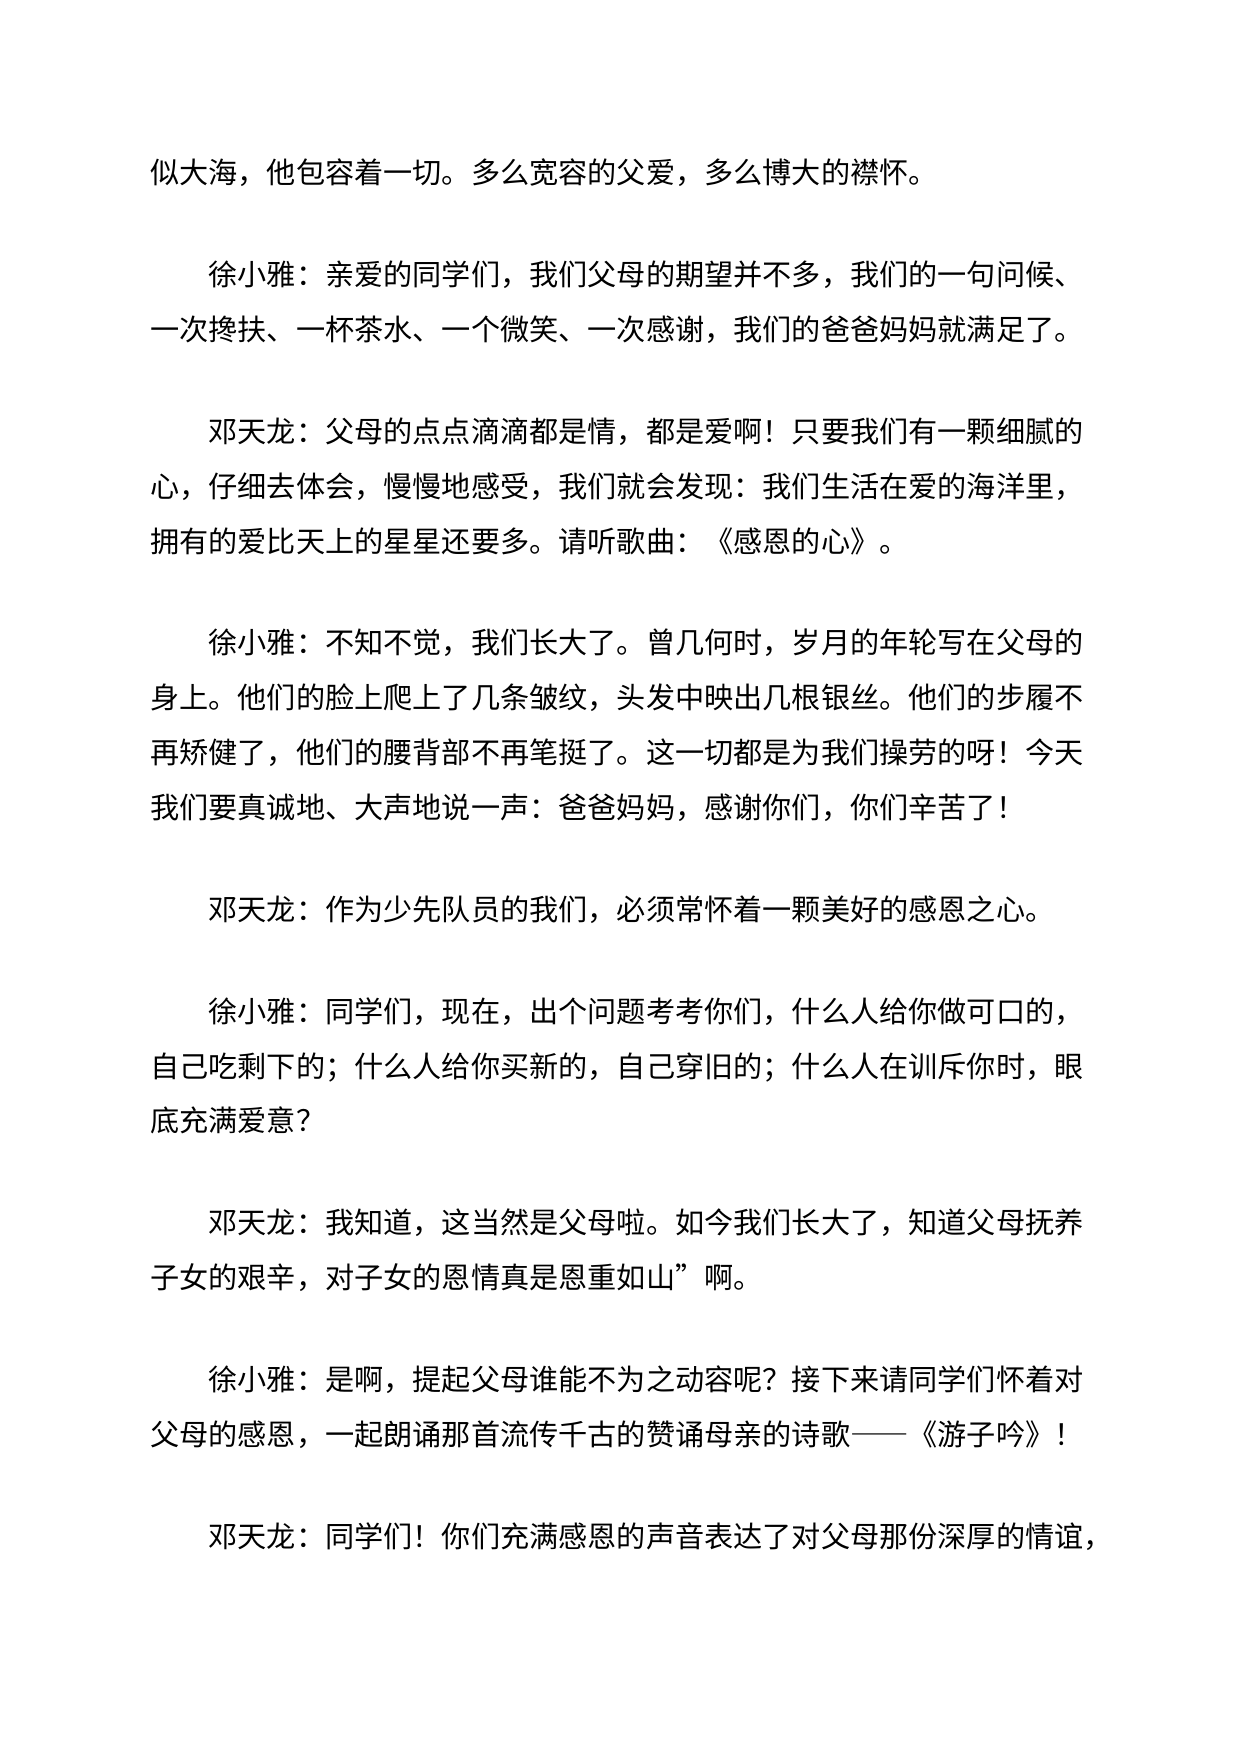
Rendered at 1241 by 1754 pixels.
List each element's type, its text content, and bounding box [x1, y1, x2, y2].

text 邓天龙：作为少先队员的我们，必须常怀着一颗美好的感恩之心。 [150, 886, 1090, 929]
text 邓天龙：父母的点点滴滴都是情，都是爱啊！只要我们有一颗细腻的心，仔细去体会，慢慢地感受，我们就会发现：我们生活在爱的海洋里，拥有的爱比天上的星星还要多。请听歌曲：《感恩的心》。 [150, 408, 1090, 561]
text 邓天龙：我知道，这当然是父母啦。如今我们长大了，知道父母抚养子女的艰辛，对子女的恩情真是恩重如山”啊。 [150, 1200, 1090, 1297]
text 徐小雅：同学们，现在，出个问题考考你们，什么人给你做可口的，自己吃剩下的；什么人给你买新的，自己穿旧的；什么人在训斥你时，眼底充满爱意？ [150, 988, 1090, 1140]
text 徐小雅：是啊，提起父母谁能不为之动容呢？接下来请同学们怀着对父母的感恩，一起朗诵那首流传千古的赞诵母亲的诗歌——《游子吟》！ [150, 1356, 1090, 1454]
text 徐小雅：亲爱的同学们，我们父母的期望并不多，我们的一句问候、一次搀扶、一杯茶水、一个微笑、一次感谢，我们的爸爸妈妈就满足了。 [150, 252, 1090, 349]
text 徐小雅：不知不觉，我们长大了。曾几何时，岁月的年轮写在父母的身上。他们的脸上爬上了几条皱纹，头发中映出几根银丝。他们的步履不再矫健了，他们的腰背部不再笔挺了。这一切都是为我们操劳的呀！今天我们要真诚地、大声地说一声：爸爸妈妈，感谢你们，你们辛苦了！ [150, 620, 1090, 827]
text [150, 150, 1090, 192]
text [150, 1513, 1090, 1555]
